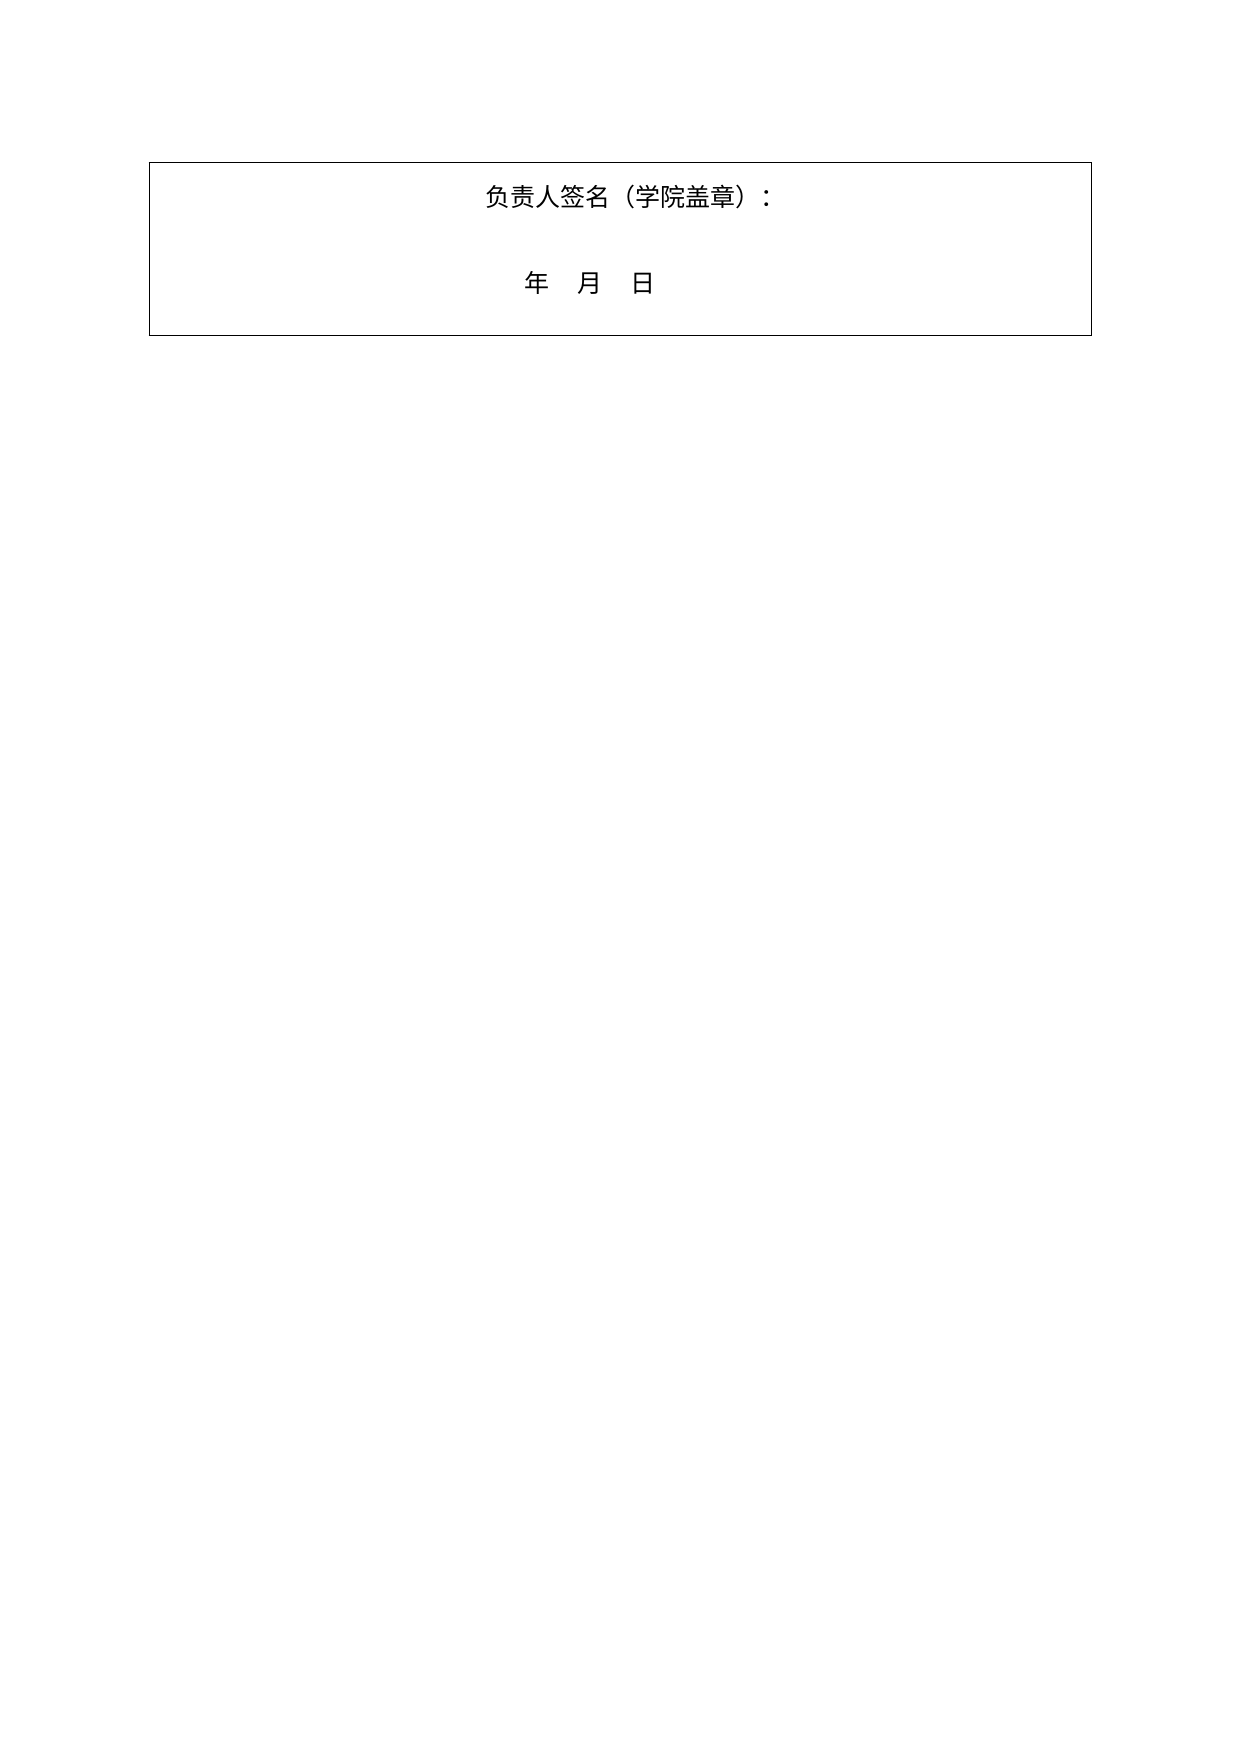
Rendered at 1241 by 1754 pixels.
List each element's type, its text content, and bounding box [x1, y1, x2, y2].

table_header 负责人签名（学院盖章）： 年 月 日 [150, 163, 1091, 335]
